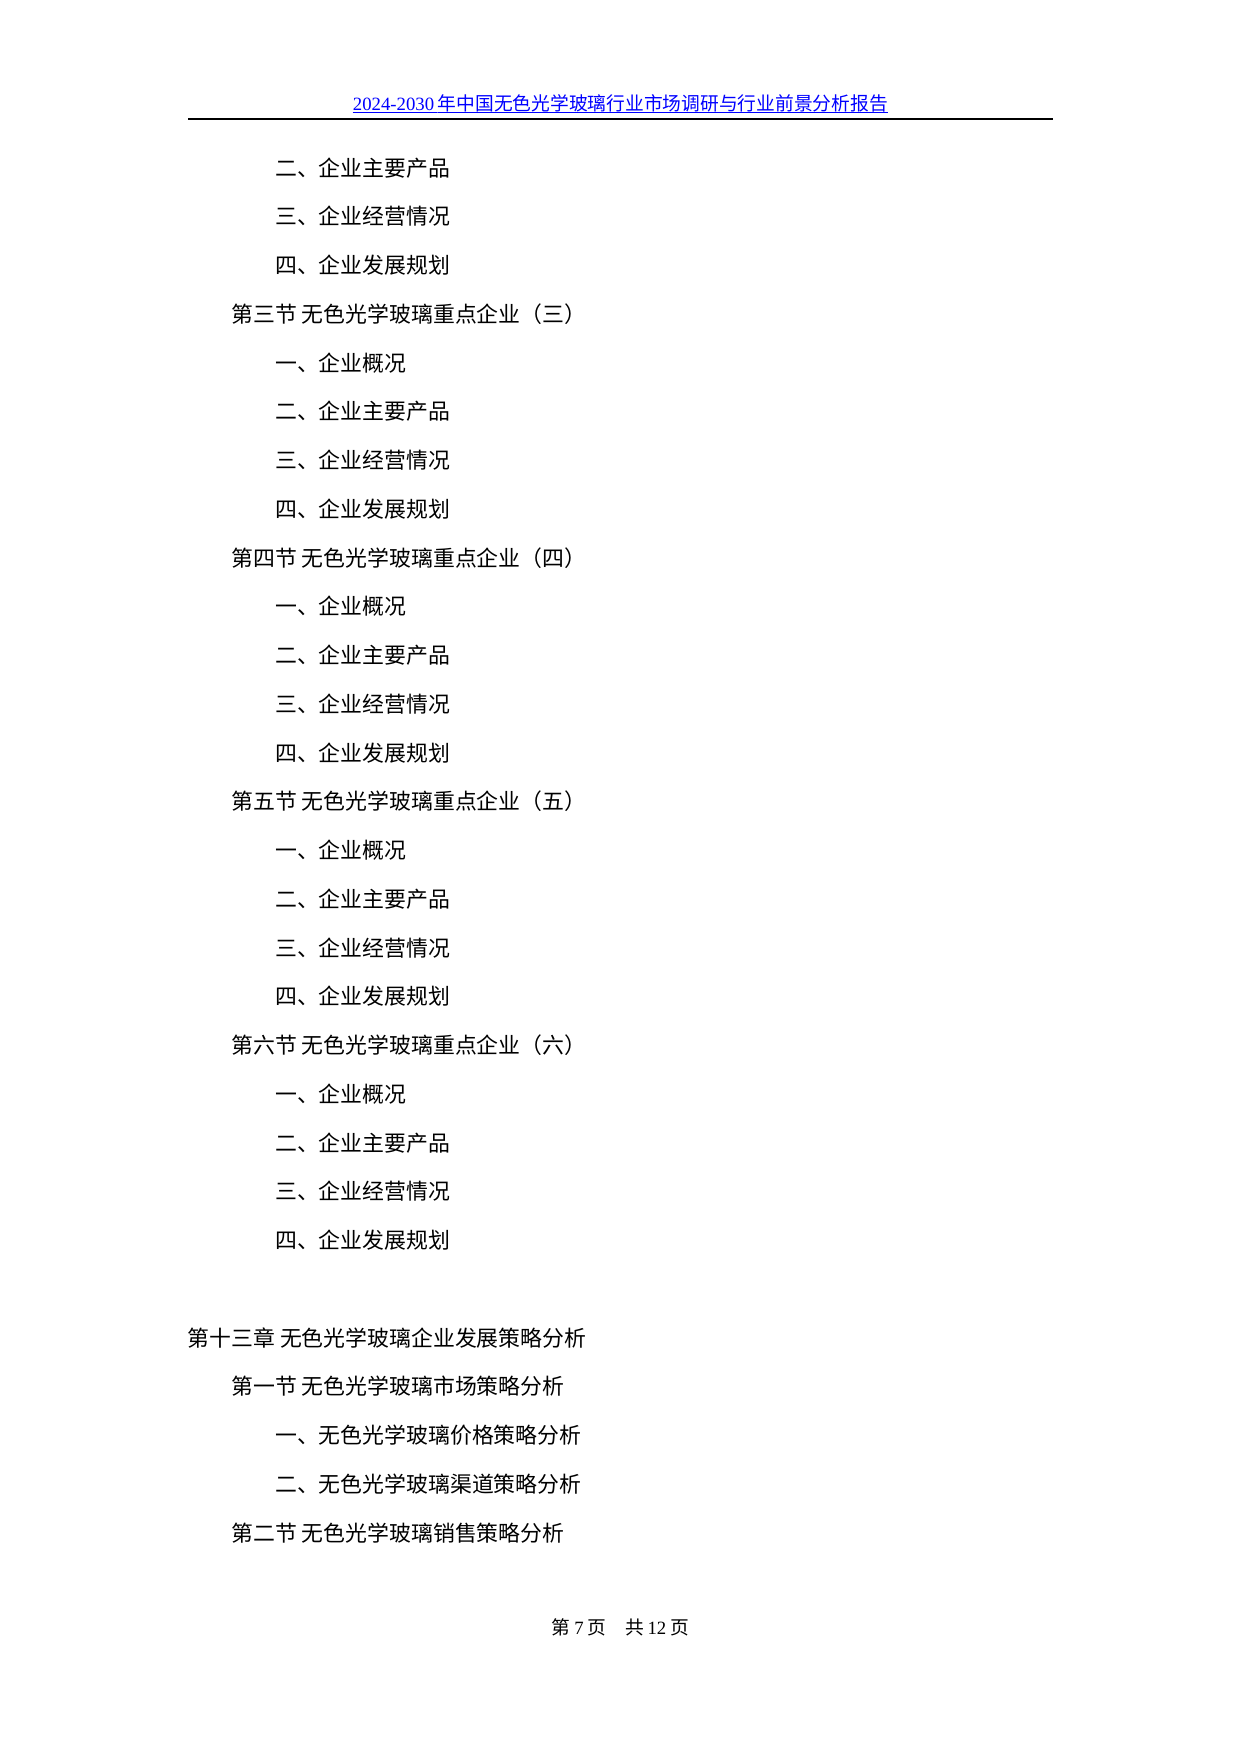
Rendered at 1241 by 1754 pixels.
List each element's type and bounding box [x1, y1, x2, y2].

text [187, 150, 1053, 1548]
